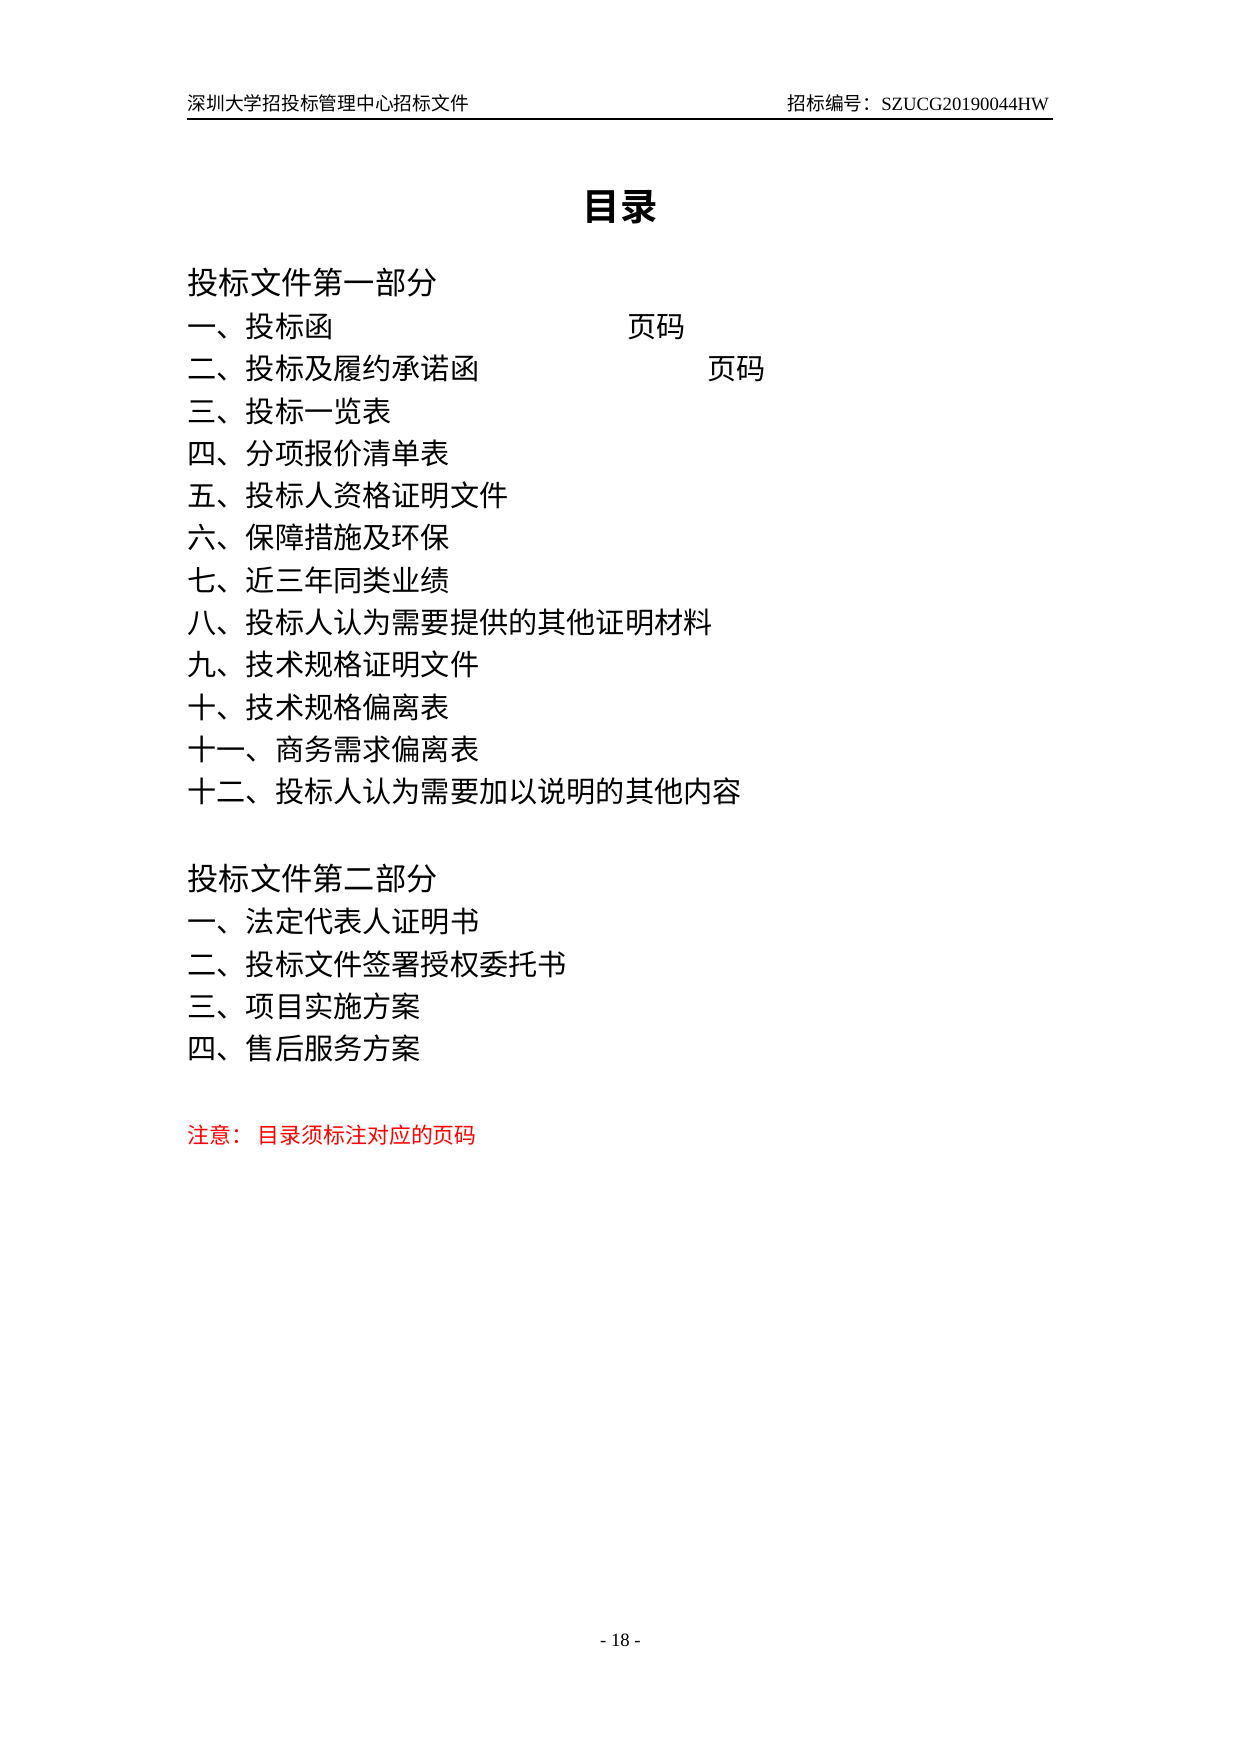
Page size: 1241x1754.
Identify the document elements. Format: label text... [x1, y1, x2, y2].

text 投标文件第二部分 [187, 854, 1053, 899]
text 三、项目实施方案 [187, 983, 1053, 1026]
text 二、投标文件签署授权委托书 [187, 941, 1053, 983]
text 十一、商务需求偏离表 [187, 727, 1053, 769]
text 六、保障措施及环保 [187, 515, 1053, 557]
text 十、技术规格偏离表 [187, 684, 1053, 727]
text 七、近三年同类业绩 [187, 557, 1053, 600]
text 十二、投标人认为需要加以说明的其他内容 [187, 769, 1053, 811]
text 四、分项报价清单表 [187, 431, 1053, 473]
text 投标文件第一部分 [187, 258, 1053, 304]
text 一、法定代表人证明书 [187, 899, 1053, 941]
text 注意： 目录须标注对应的页码 [187, 1118, 1053, 1150]
text 三、投标一览表 [187, 388, 1053, 431]
text 二、投标及履约承诺函 页码 [187, 346, 1053, 388]
text 九、技术规格证明文件 [187, 642, 1053, 684]
text 一、投标函 页码 [187, 304, 1053, 346]
text 五、投标人资格证明文件 [187, 473, 1053, 515]
text 八、投标人认为需要提供的其他证明材料 [187, 600, 1053, 642]
subtitle 目录 [187, 177, 1053, 231]
text 四、售后服务方案 [187, 1026, 1053, 1068]
